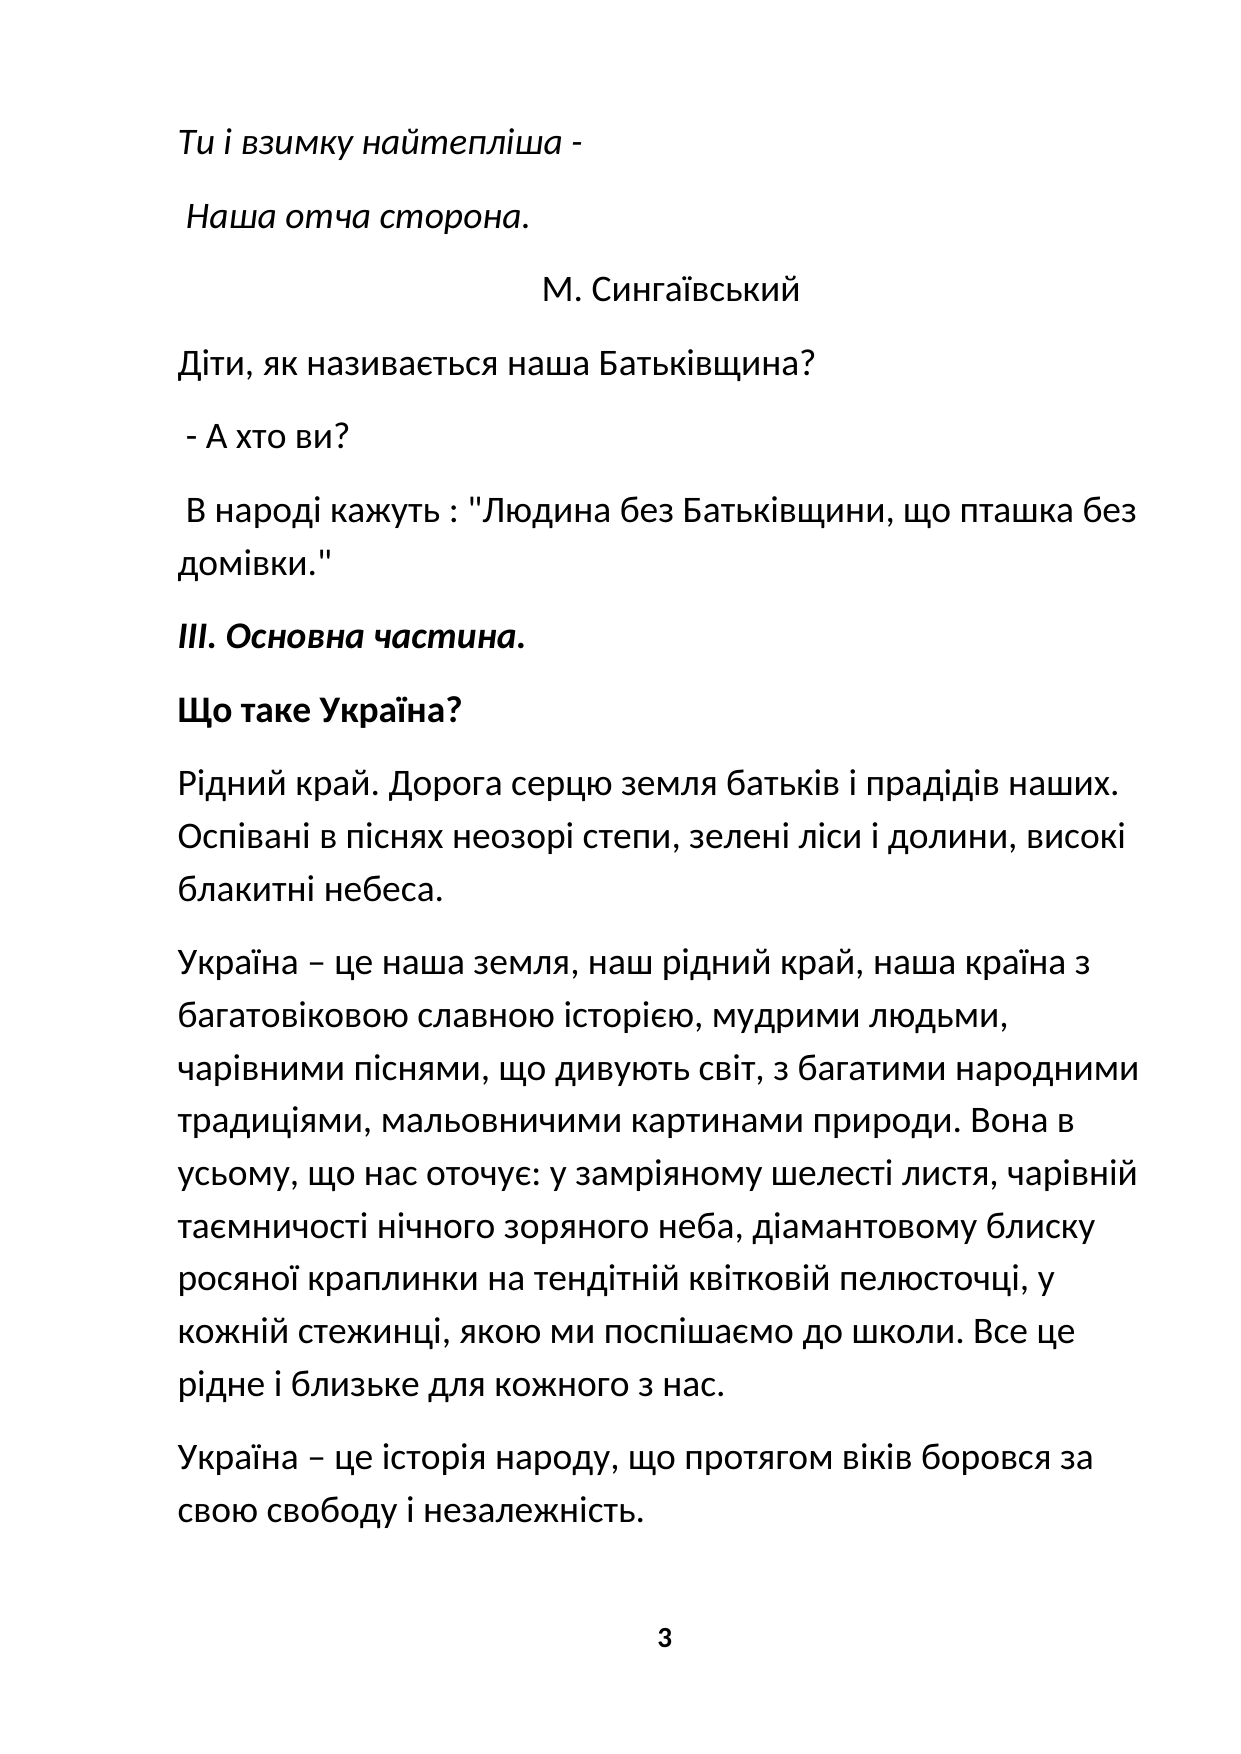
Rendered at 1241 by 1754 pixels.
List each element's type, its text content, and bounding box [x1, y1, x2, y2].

text Рідний край. Дорога серцю земля батьків і прадідів наших. Оспівані в піснях неозорі степи, зелені ліси і долини, високі блакитні небеса. [177, 759, 1152, 910]
text - А хто ви? [177, 412, 1152, 458]
text Наша отча сторона. [177, 192, 1152, 237]
text Україна – це наша земля, наш рідний край, наша країна з багатовіковою славною історією, мудрими людьми, чарівними піснями, що дивують світ, з багатими народними традиціями, мальовничими картинами природи. Вона в усьому, що нас оточує: у замріяному шелесті листя, чарівній таємничості нічного зоряного неба, діамантовому блиску росяної краплинки на тендітній квітковій пелюсточці, у кожній стежинці, якою ми поспішаємо до школи. Все це рідне і близьке для кожного з нас. [177, 938, 1152, 1406]
text В народі кажуть : "Людина без Батьківщини, що пташка без домівки." [177, 486, 1152, 584]
text М. Сингаївський [177, 265, 1152, 311]
text Україна – це історія народу, що протягом віків боровся за свою свободу і незалежність. [177, 1433, 1152, 1532]
text Що таке Україна? [177, 686, 1152, 731]
text Ти і взимку найтепліша - [177, 118, 1152, 164]
text Діти, як називається наша Батьківщина? [177, 339, 1152, 384]
text ІІІ. Основна частина. [177, 612, 1152, 658]
